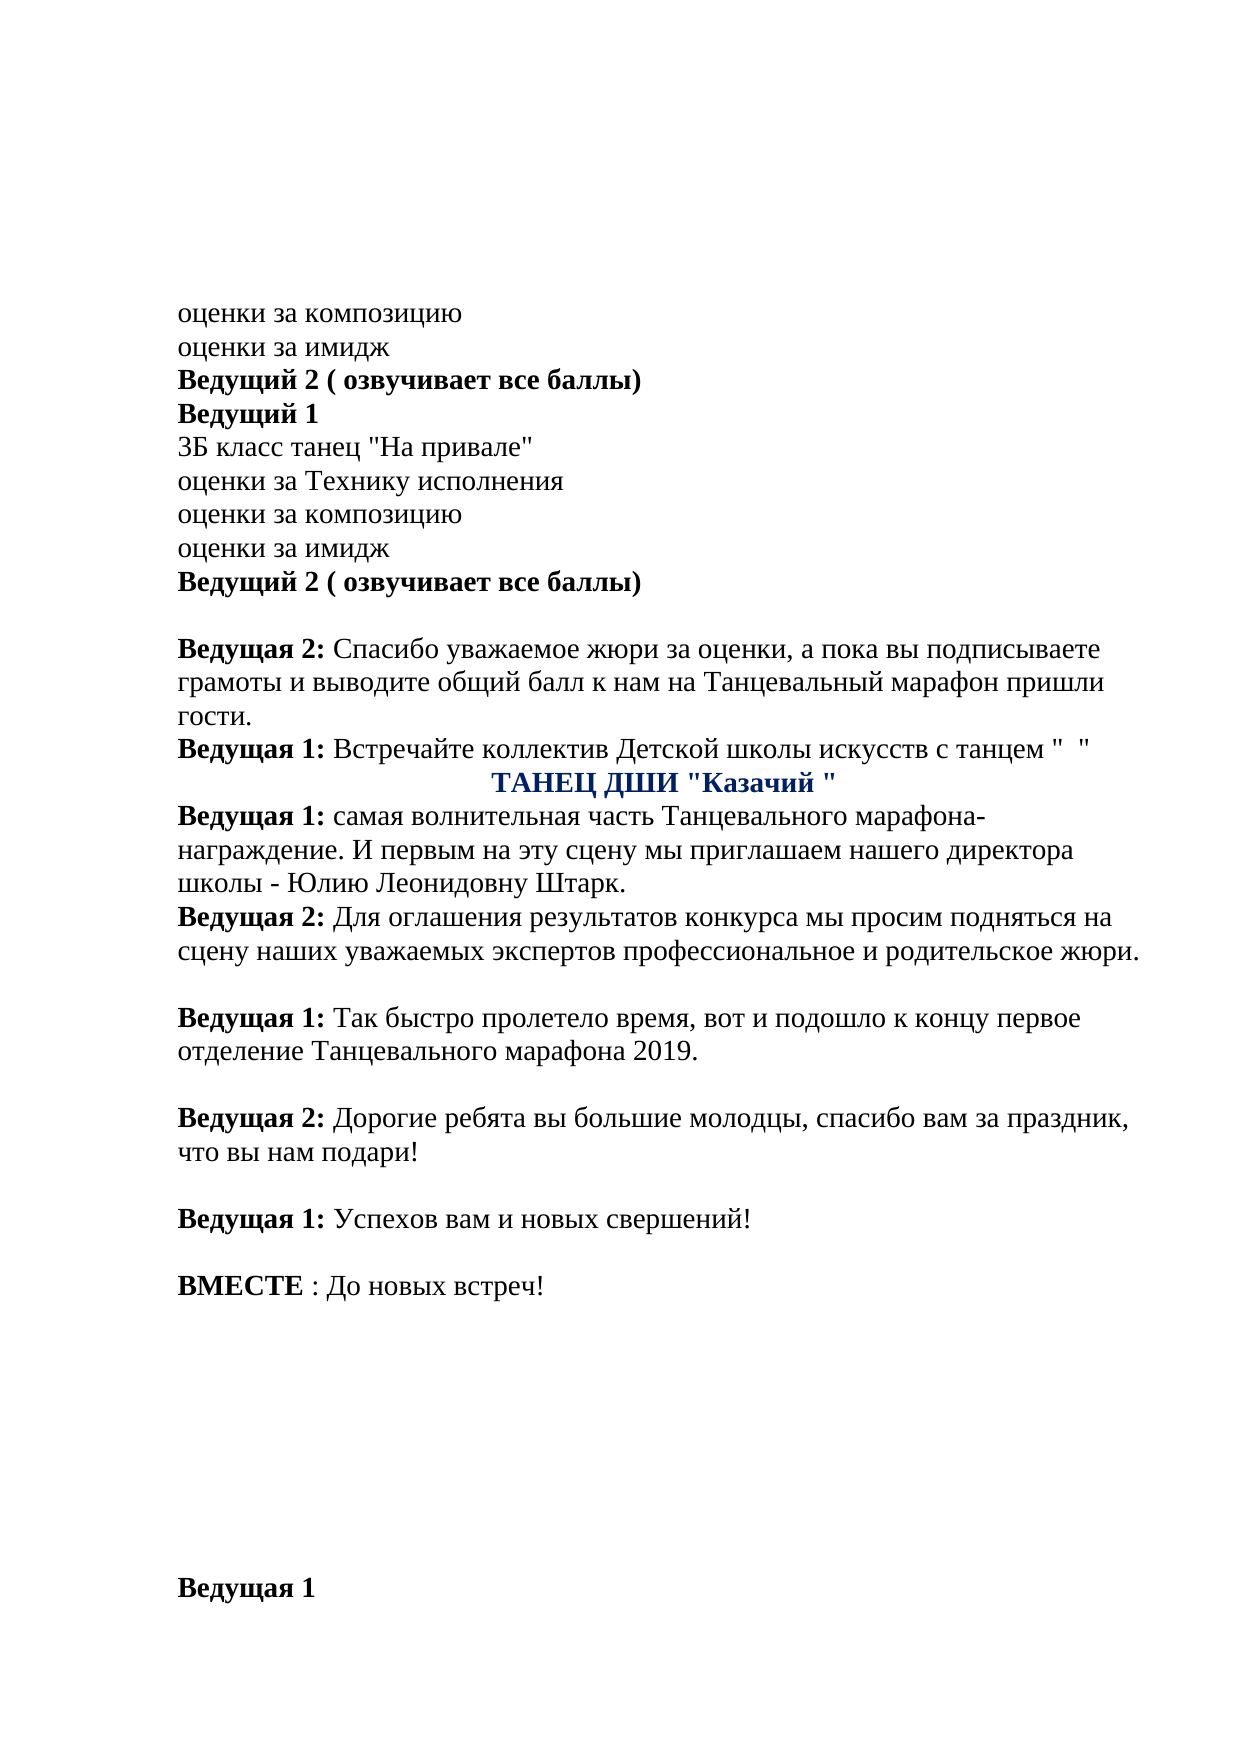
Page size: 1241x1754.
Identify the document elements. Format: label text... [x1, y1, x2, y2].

text Ведущая 1: Так быстро пролетело время, вот и подошло к концу первое отделение Танцевального марафона 2019. [177, 1000, 1152, 1067]
text Ведущая 1 [177, 1570, 1152, 1603]
text оценки за Технику исполнения [177, 463, 1152, 497]
text Ведущая 1: Встречайте коллектив Детской школы искусств с танцем " " [177, 731, 1152, 765]
text оценки за композицию [177, 295, 1152, 329]
text Ведущая 2: Дорогие ребята вы большие молодцы, спасибо вам за праздник, что вы нам подари! [177, 1100, 1152, 1167]
text оценки за имидж [177, 530, 1152, 564]
text Ведущая 2: Спасибо уважаемое жюри за оценки, а пока вы подписываете грамоты и выводите общий балл к нам на Танцевальный марафон пришли гости. [177, 631, 1152, 731]
text 3Б класс танец "На привале" [177, 429, 1152, 463]
text Ведущая 1: Успехов вам и новых свершений! [177, 1201, 1152, 1234]
text ТАНЕЦ ДШИ "Казачий " [177, 765, 1152, 798]
text ВМЕСТЕ : До новых встреч! [177, 1268, 1152, 1302]
text Ведущий 1 [177, 396, 1152, 429]
text Ведущий 2 ( озвучивает все баллы) [177, 362, 1152, 396]
text оценки за имидж [177, 329, 1152, 362]
text Ведущий 2 ( озвучивает все баллы) [177, 564, 1152, 597]
text Ведущая 2: Для оглашения результатов конкурса мы просим подняться на сцену наших уважаемых экспертов профессиональное и родительское жюри. [177, 899, 1152, 966]
text Ведущая 1: самая волнительная часть Танцевального марафона- награждение. И первым на эту сцену мы приглашаем нашего директора школы - Юлию Леонидовну Штарк. [177, 798, 1152, 899]
text оценки за композицию [177, 497, 1152, 530]
